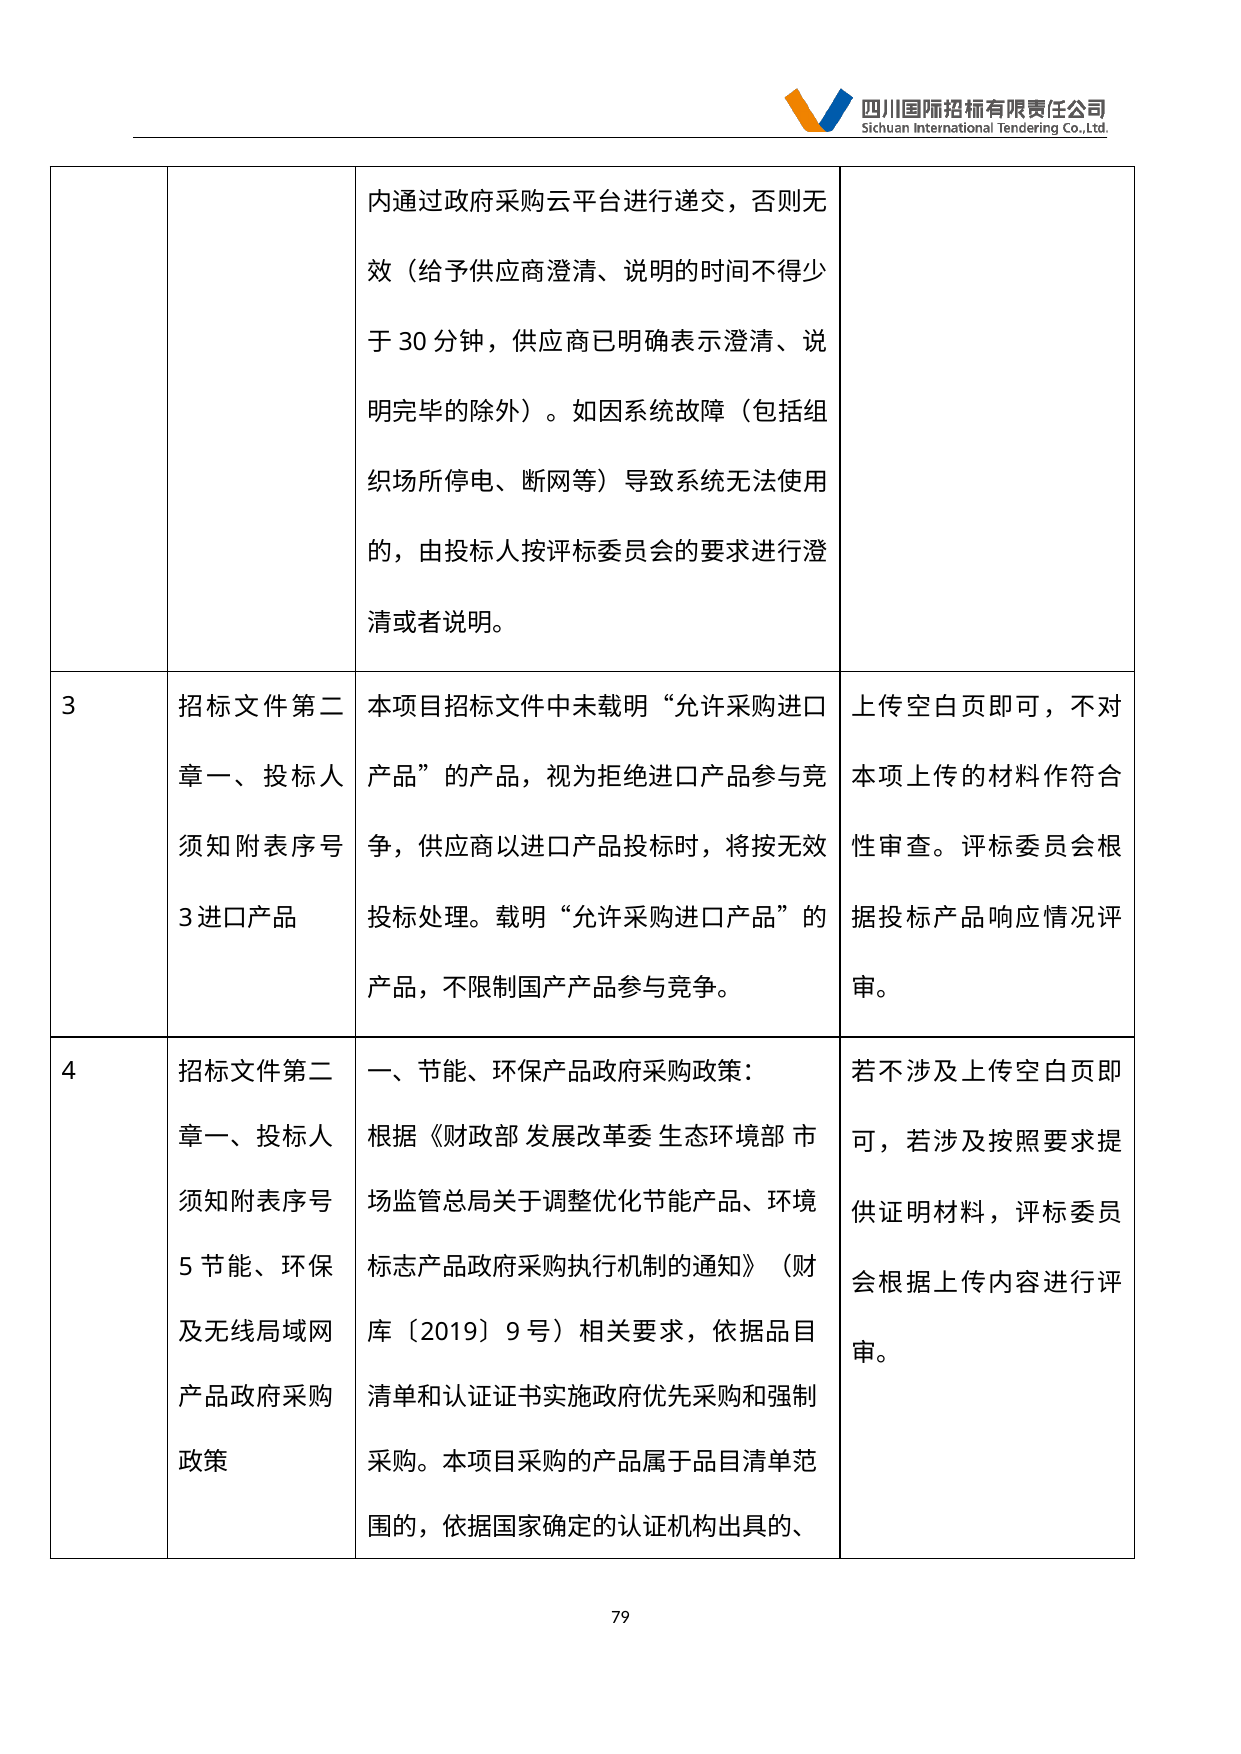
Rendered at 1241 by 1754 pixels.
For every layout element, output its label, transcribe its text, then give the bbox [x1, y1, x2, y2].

table_cell 本项目招标文件中未载明“允许采购进口产品”的产品，视为拒绝进口产品参与竞争，供应商以进口产品投标时，将按无效投标处理。载明“允许采购进口产品”的产品，不限制国产产品参与竞争。 [356, 672, 839, 1036]
table_cell 4 [51, 1038, 167, 1557]
table_cell 2 [51, 167, 167, 671]
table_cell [356, 1038, 839, 1557]
picture [784, 88, 1108, 135]
table_cell 3 [51, 672, 167, 1036]
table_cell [168, 167, 355, 671]
table_cell 上传空白页即可，不对本项上传的材料作符合性审查。评标委员会根据投标产品响应情况评审。 [841, 672, 1134, 1036]
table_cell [168, 1038, 355, 1557]
table_cell 招标文件第二章一、投标人须知附表序号3进口产品 [168, 672, 355, 1036]
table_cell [356, 167, 839, 671]
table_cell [841, 1038, 1134, 1557]
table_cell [841, 167, 1134, 671]
